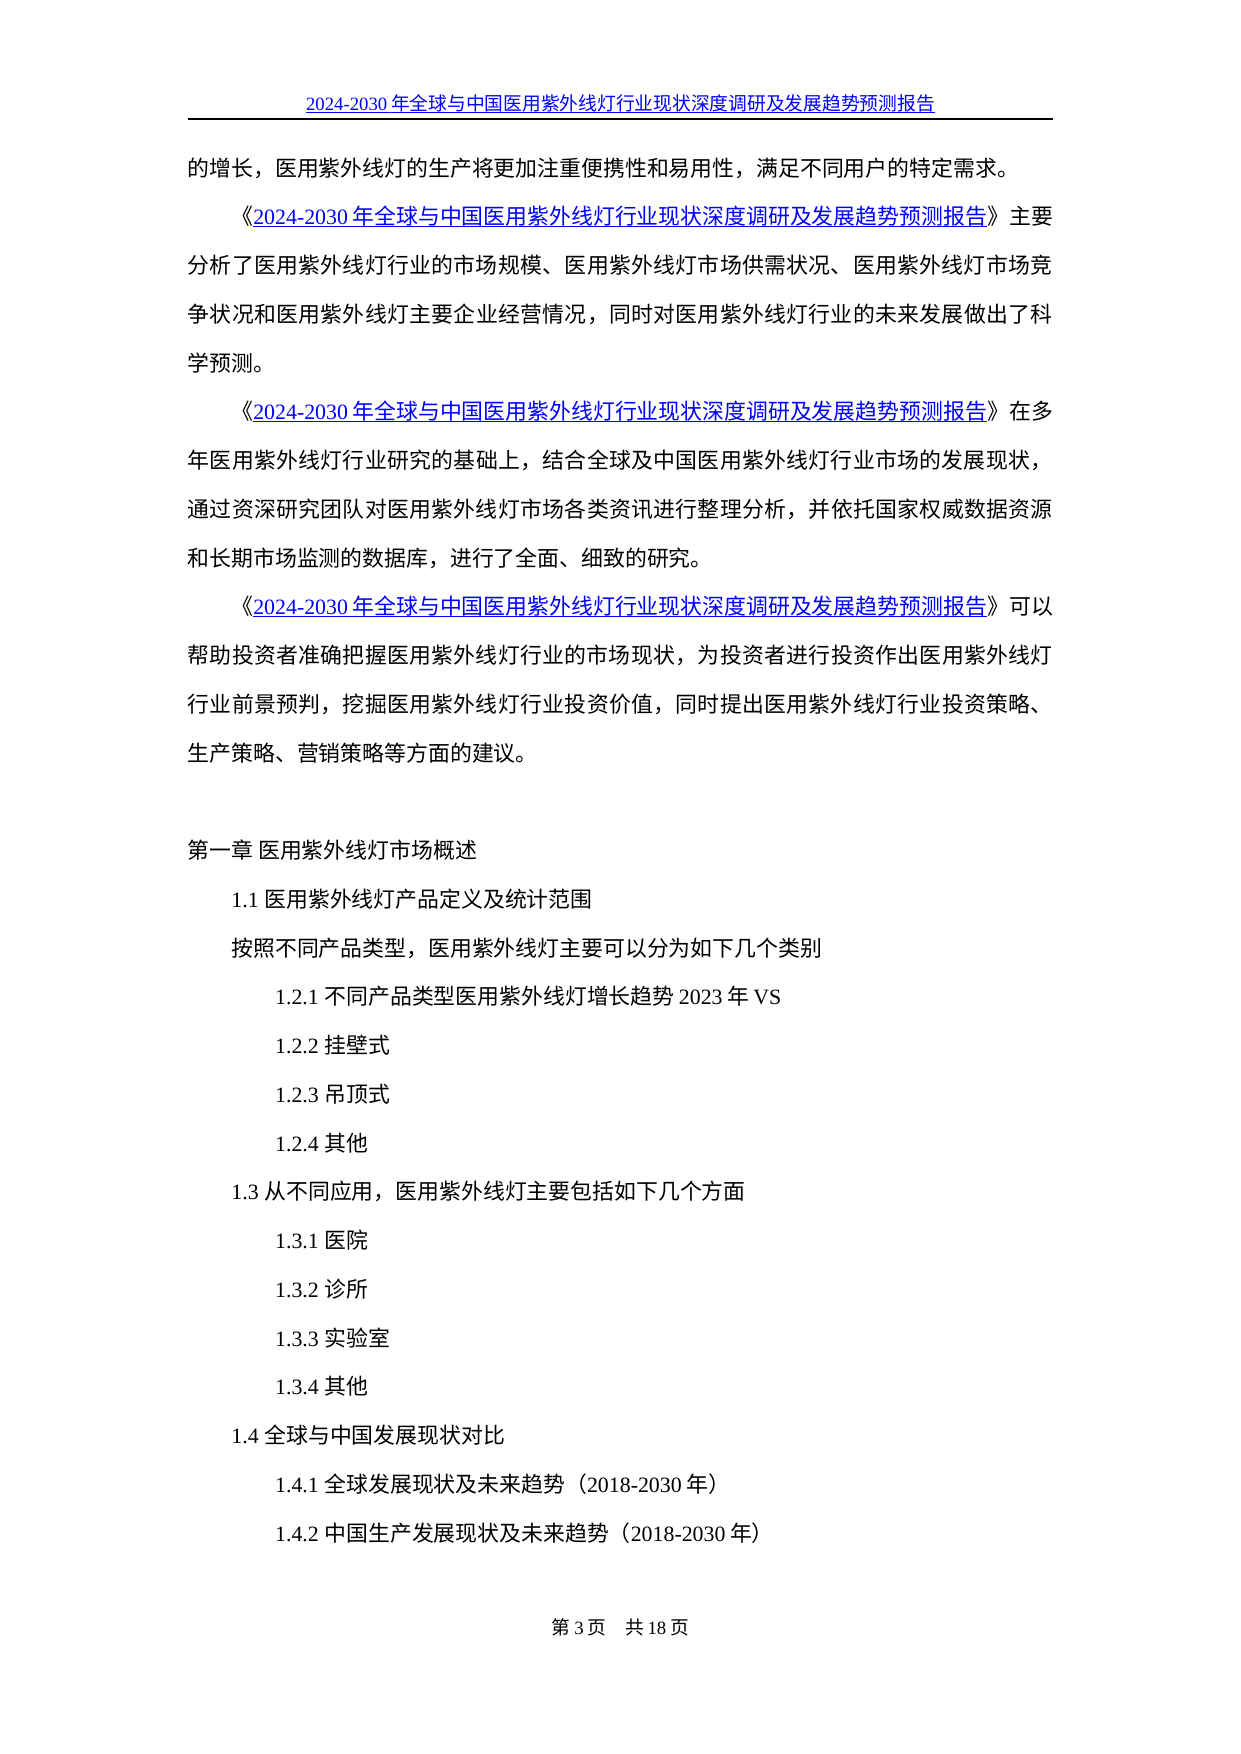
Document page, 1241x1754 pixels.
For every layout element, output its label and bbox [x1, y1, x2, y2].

text [187, 150, 1053, 1548]
